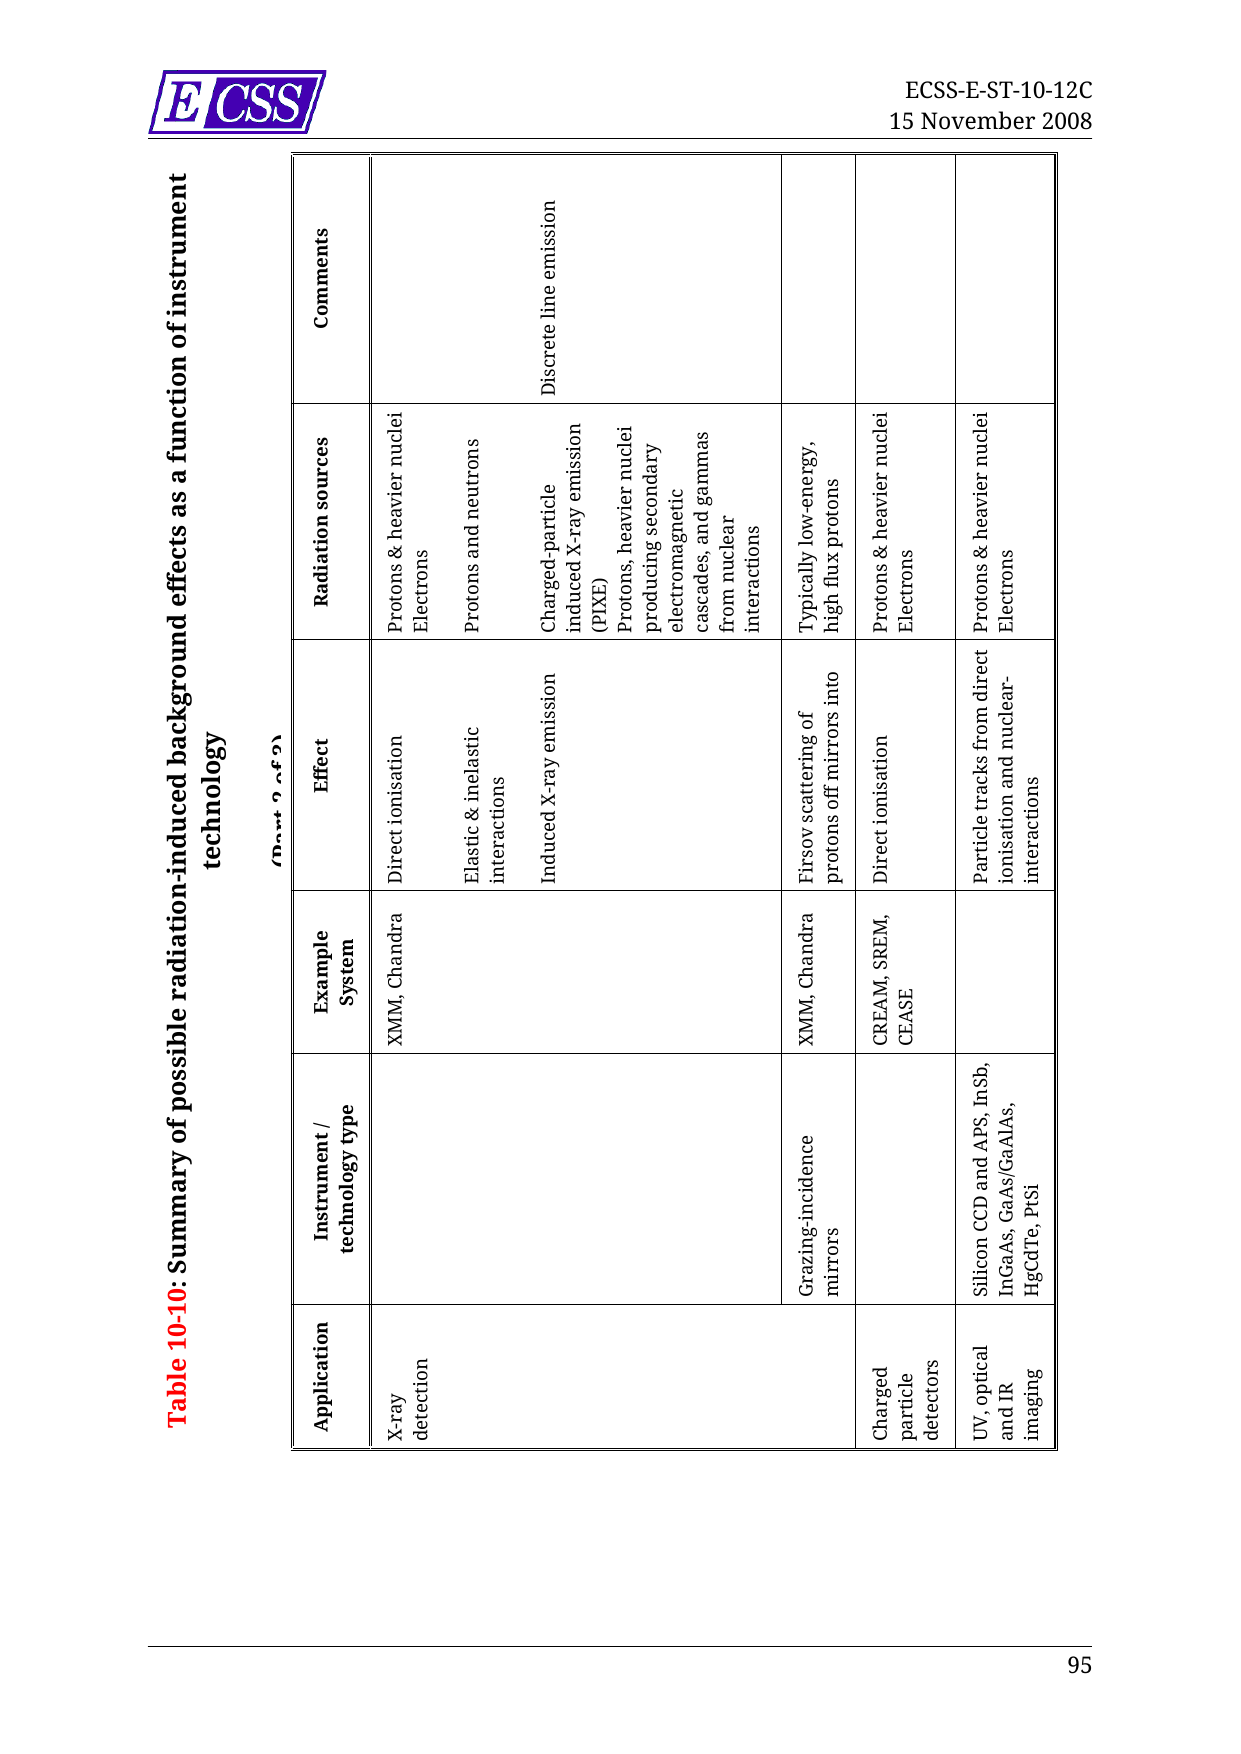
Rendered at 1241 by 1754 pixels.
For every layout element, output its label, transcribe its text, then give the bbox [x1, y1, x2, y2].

table_cell [956, 891, 1054, 1053]
table_cell Example System [294, 891, 369, 1053]
table_cell Direct ionisation [856, 640, 955, 890]
table_cell [372, 1054, 781, 1304]
table_header [856, 155, 955, 403]
table_cell UV, optical and IR imaging detectors [956, 1305, 1054, 1448]
table_cell Protons & heavier nuclei Electrons [856, 404, 955, 639]
table_cell Protons & heavier nuclei Electrons Protons and neutrons Charged-particle induced X-ray emission (PIXE) Protons, heavier nuclei producing secondary electromagnetic cascades, and gammas from nuclear interactions Electron bremsstrahlung [372, 404, 781, 639]
table_cell XMM, Chandra [372, 891, 781, 1053]
table_cell CREAM, SREM, CEASE [856, 891, 955, 1053]
table_cell Firsov scattering of protons off mirrors into detector [782, 640, 855, 890]
table_header [782, 155, 855, 403]
table_cell X-ray detection [370, 1305, 781, 1448]
table_cell Protons & heavier nuclei Electrons [956, 404, 1054, 639]
table_cell Radiation sources [294, 404, 369, 639]
table_cell Grazing-incidence mirrors [782, 1054, 855, 1304]
table_header Comments [292, 155, 370, 403]
table_cell Particle tracks from direct ionisation and nuclear-interactions [956, 640, 1054, 890]
table_cell XMM, Chandra [782, 891, 855, 1053]
table_cell Application [292, 1305, 370, 1448]
table_header Table 10-1: Summary of possible radiation-induced background effects as a function of instrument technology (Part 2 of 3) [148, 152, 292, 1448]
table_cell Direct ionisation Elastic & inelastic interactions Induced X-ray emission [372, 640, 781, 890]
table_cell [856, 1054, 955, 1304]
table_cell [781, 1305, 855, 1448]
table_cell Charged particle detectors [856, 1305, 955, 1448]
table_header [956, 155, 1054, 403]
table_cell Instrument / technology type [294, 1054, 369, 1304]
picture [148, 70, 327, 134]
table_cell Silicon CCD and APS, InSb, InGaAs, GaAs/GaAlAs, HgCdTe, PtSi [956, 1054, 1054, 1304]
table_header Discrete line emission [370, 155, 781, 403]
table_cell Typically low-energy, high flux protons [782, 404, 855, 639]
table_cell Effect [294, 640, 369, 890]
